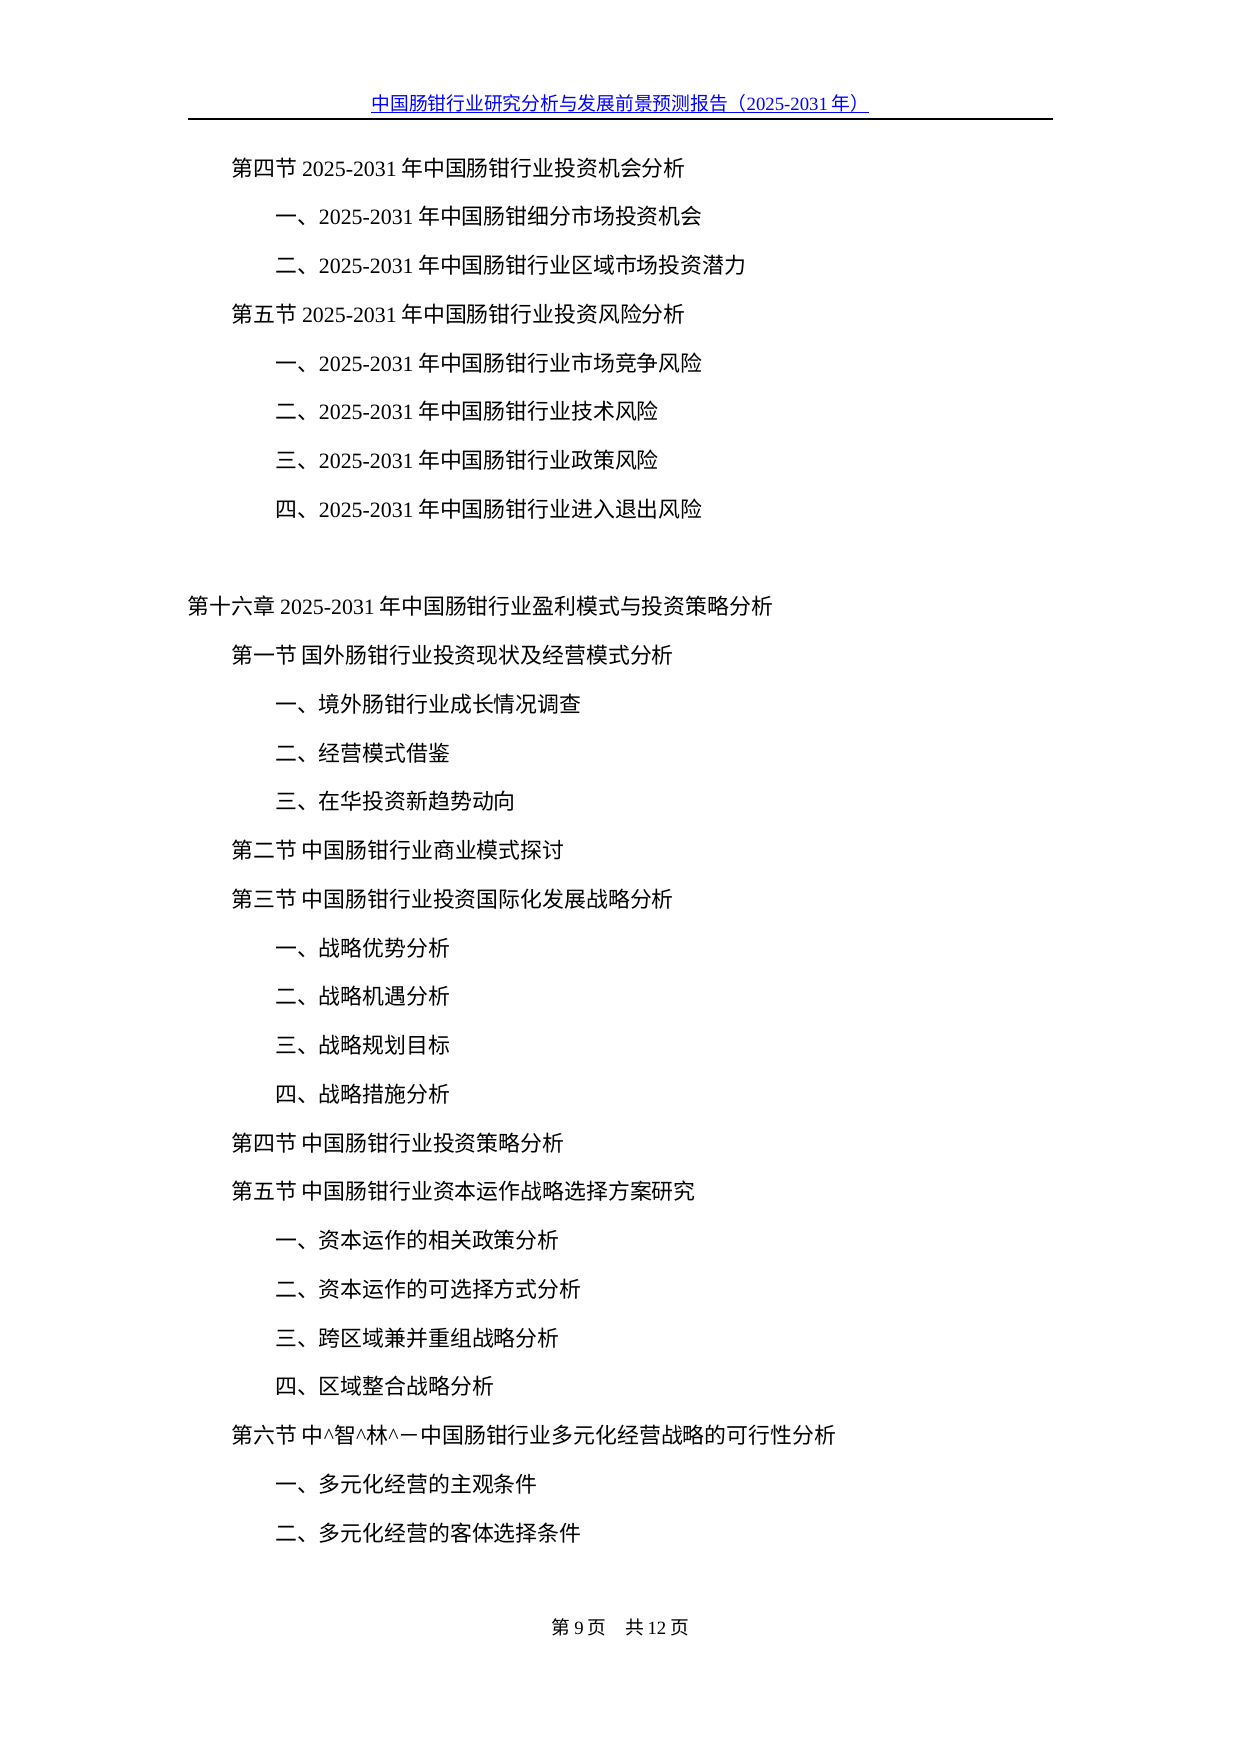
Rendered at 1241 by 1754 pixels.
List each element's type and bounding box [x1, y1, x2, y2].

text [187, 150, 1053, 1548]
